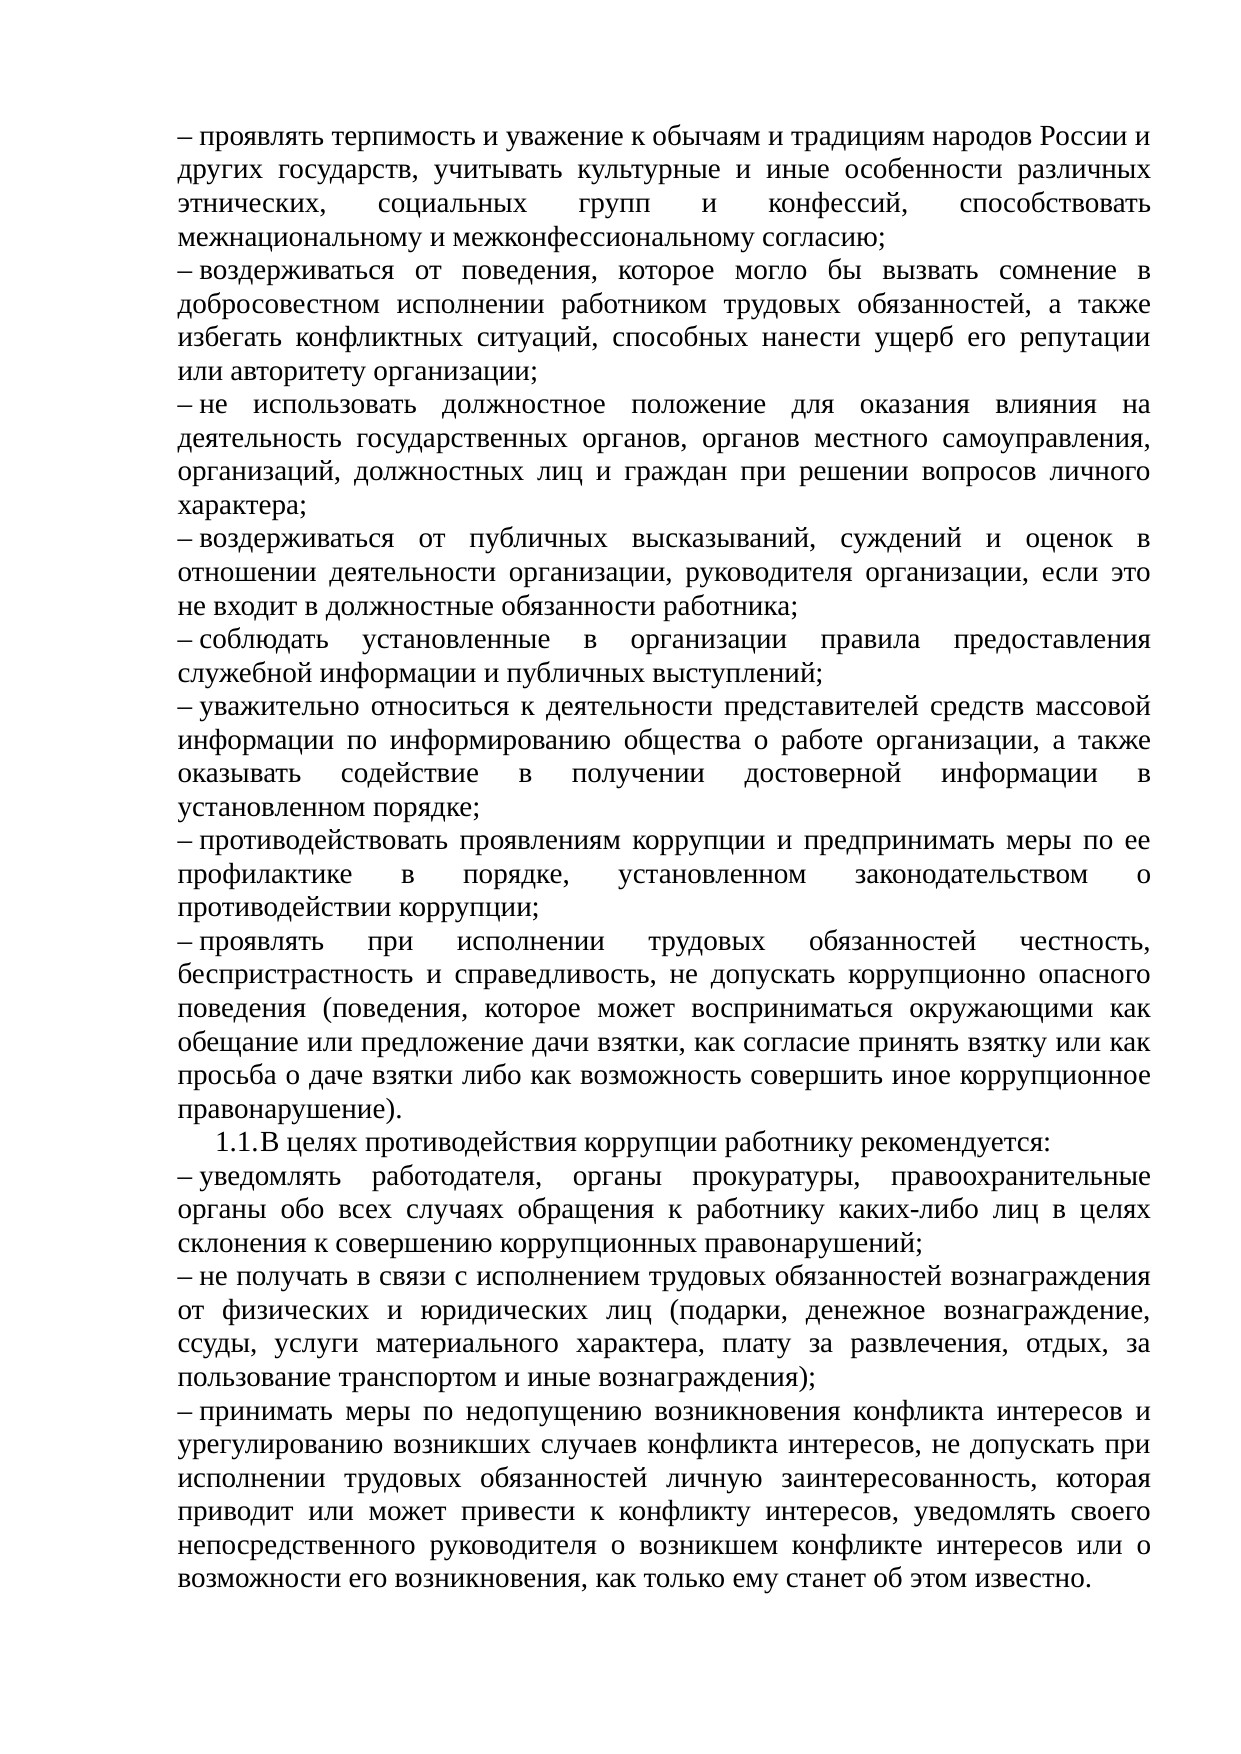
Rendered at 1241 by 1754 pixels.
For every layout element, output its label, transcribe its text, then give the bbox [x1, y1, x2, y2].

list В целях противодействия коррупции работнику рекомендуется: [215, 1124, 1152, 1158]
text – уведомлять работодателя, органы прокуратуры, правоохранительные органы обо всех случаях обращения к работнику каких-либо лиц в целях склонения к совершению коррупционных правонарушений; [177, 1158, 1152, 1258]
text – проявлять терпимость и уважение к обычаям и традициям народов России и других государств, учитывать культурные и иные особенности различных этнических, социальных групп и конфессий, способствовать межнациональному и межконфессиональному согласию; [177, 118, 1152, 252]
text – соблюдать установленные в организации правила предоставления служебной информации и публичных выступлений; [177, 621, 1152, 688]
text – проявлять при исполнении трудовых обязанностей честность, беспристрастность и справедливость, не допускать коррупционно опасного поведения (поведения, которое может восприниматься окружающими как обещание или предложение дачи взятки, как согласие принять взятку или как просьба о даче взятки либо как возможность совершить иное коррупционное правонарушение). [177, 923, 1152, 1124]
text – противодействовать проявлениям коррупции и предпринимать меры по ее профилактике в порядке, установленном законодательством о противодействии коррупции; [177, 822, 1152, 923]
text – воздерживаться от публичных высказываний, суждений и оценок в отношении деятельности организации, руководителя организации, если это не входит в должностные обязанности работника; [177, 521, 1152, 621]
text – принимать меры по недопущению возникновения конфликта интересов и урегулированию возникших случаев конфликта интересов, не допускать при исполнении трудовых обязанностей личную заинтересованность, которая приводит или может привести к конфликту интересов, уведомлять своего непосредственного руководителя о возникшем конфликте интересов или о возможности его возникновения, как только ему станет об этом известно. [177, 1393, 1152, 1594]
text – не использовать должностное положение для оказания влияния на деятельность государственных органов, органов местного самоуправления, организаций, должностных лиц и граждан при решении вопросов личного характера; [177, 386, 1152, 521]
text – воздерживаться от поведения, которое могло бы вызвать сомнение в добросовестном исполнении работником трудовых обязанностей, а также избегать конфликтных ситуаций, способных нанести ущерб его репутации или авторитету организации; [177, 252, 1152, 386]
text – уважительно относиться к деятельности представителей средств массовой информации по информированию общества о работе организации, а также оказывать содействие в получении достоверной информации в установленном порядке; [177, 688, 1152, 822]
text – не получать в связи с исполнением трудовых обязанностей вознаграждения от физических и юридических лиц (подарки, денежное вознаграждение, ссуды, услуги материального характера, плату за развлечения, отдых, за пользование транспортом и иные вознаграждения); [177, 1258, 1152, 1393]
